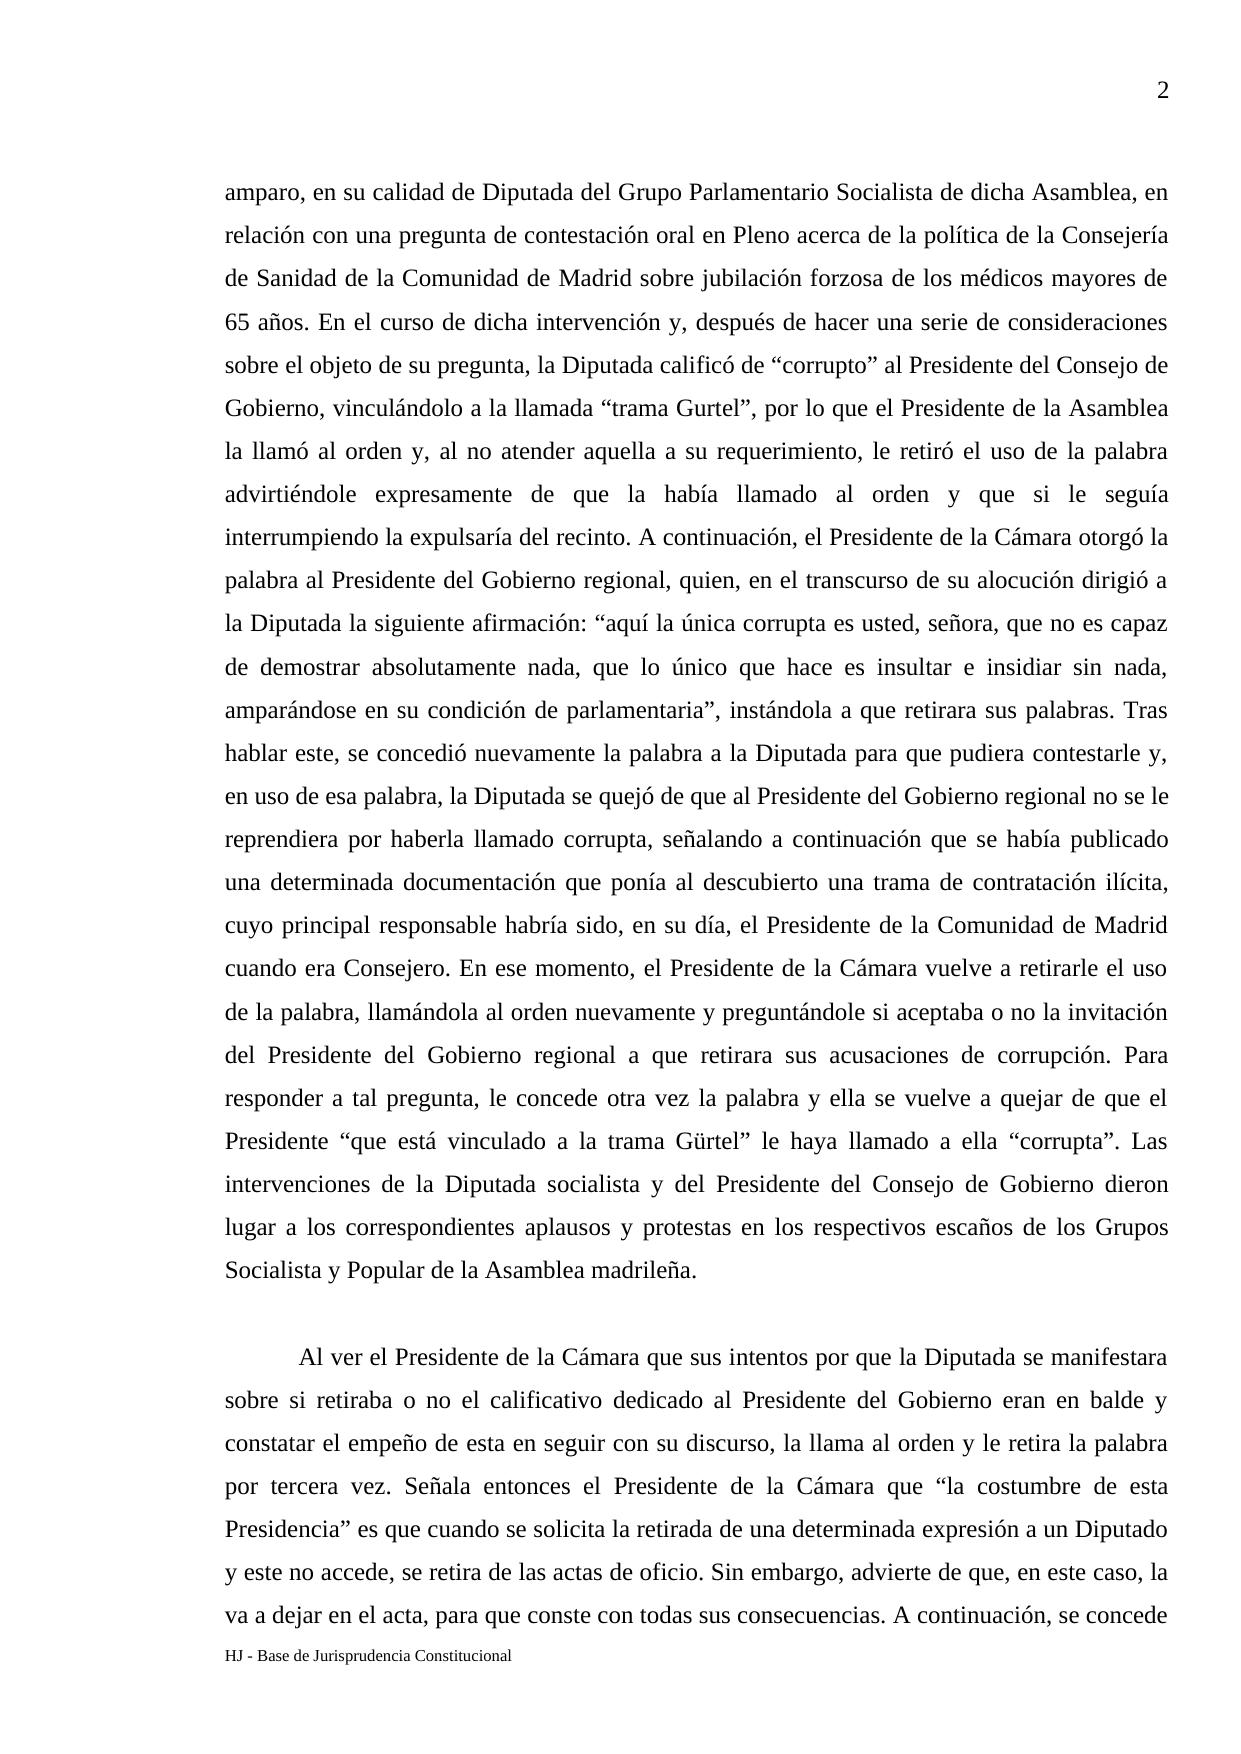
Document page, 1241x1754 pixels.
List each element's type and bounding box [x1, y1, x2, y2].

text [224, 177, 1169, 1284]
text [224, 1342, 1169, 1629]
